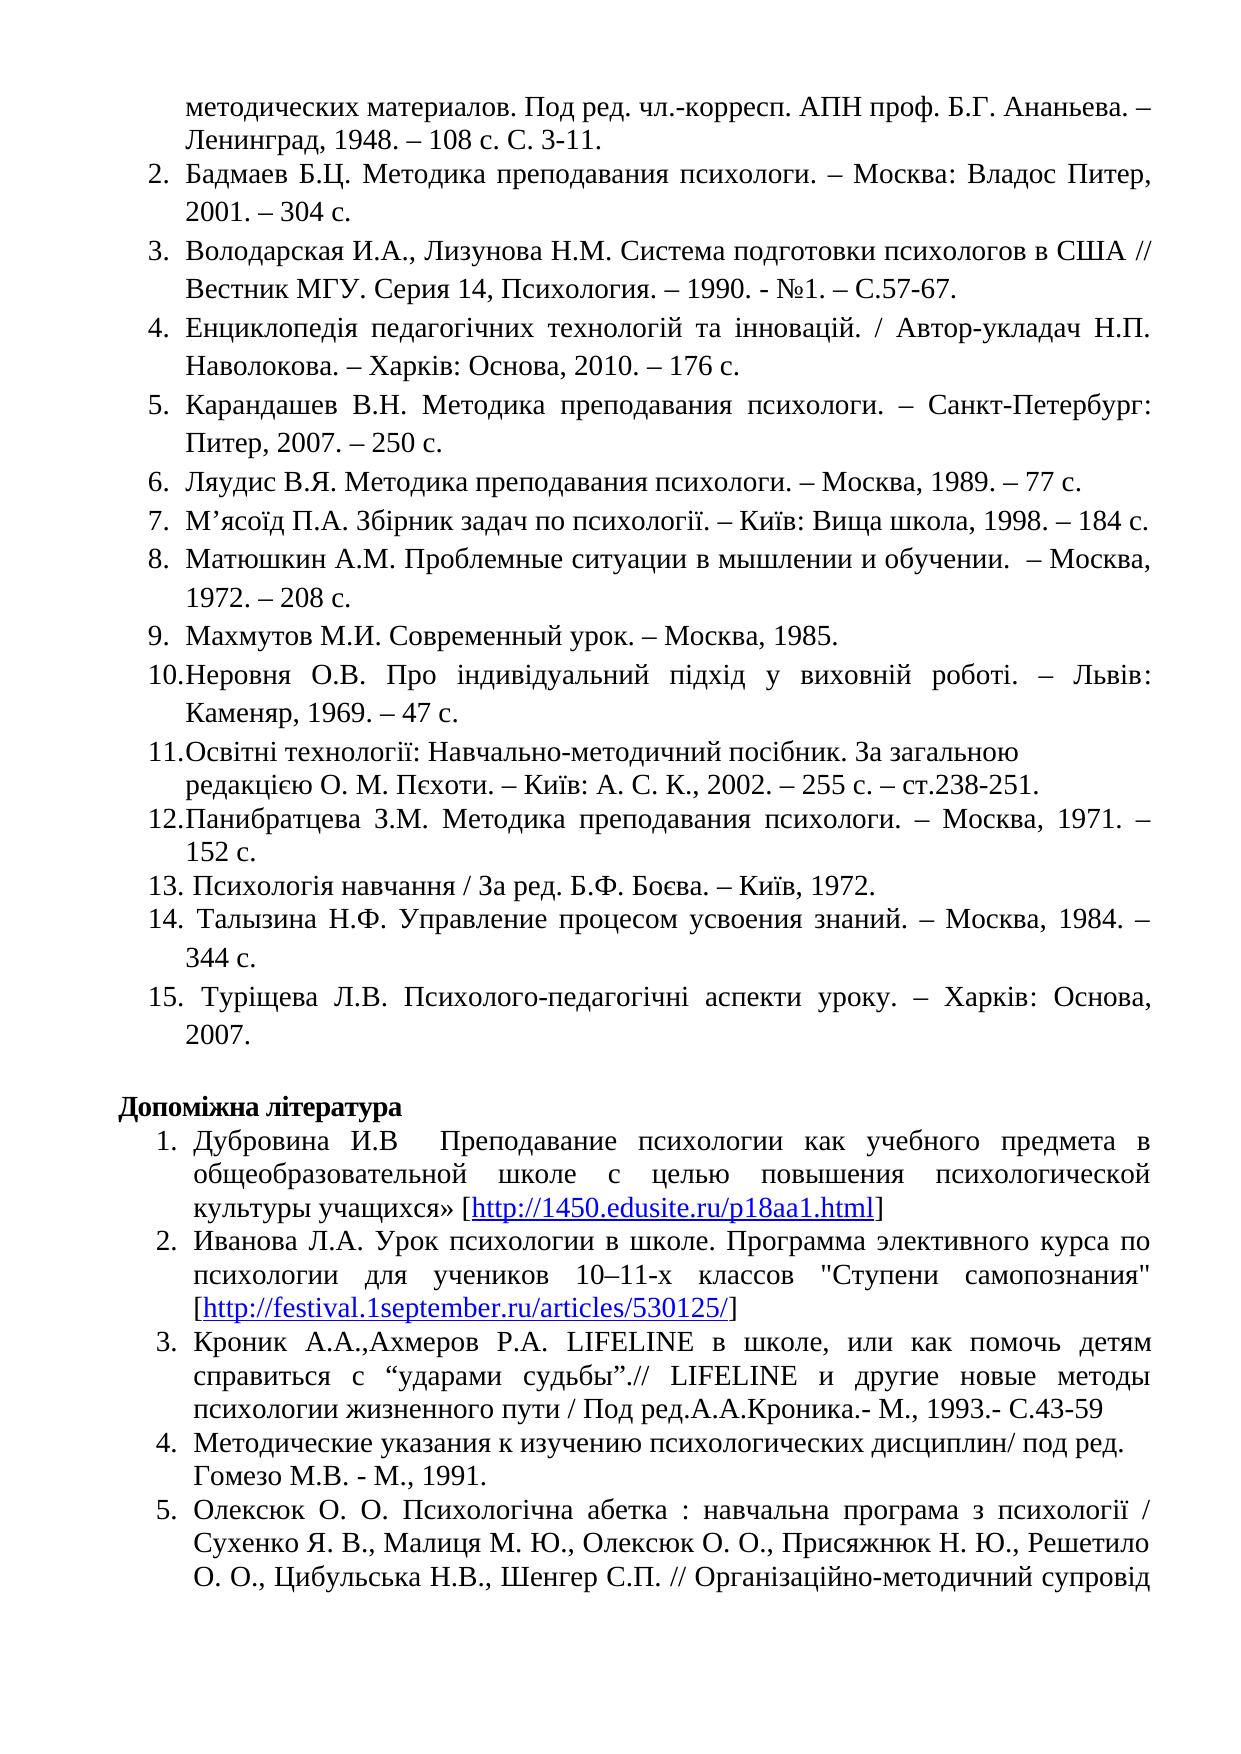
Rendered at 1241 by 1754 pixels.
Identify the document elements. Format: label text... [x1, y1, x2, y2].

list Кроник А.А.,Ахмеров Р.А. LIFELINE в школе, или как помочь детям справиться с “ударами судьбы”.// LIFELINE и другие новые методы психологии жизненного пути / Под ред.А.А.Кроника.- М., 1993.- С.43-59 [156, 1324, 1152, 1425]
list Володарская И.А., Лизунова Н.М. Система подготовки психологов в США // Вестник МГУ. Серия 14, Психология. – 1990. - №1. – С.57-67. [148, 233, 1152, 305]
list Методические указания к изучению психологических дисциплин/ под ред. Гомезо М.В. - М., 1991. [156, 1425, 1152, 1492]
list М’ясоїд П.А. Збірник задач по психології. – Київ: Вища школа, 1998. – 184 с. [148, 503, 1152, 536]
list Панибратцева З.М. Методика преподавания психологи. – Москва, 1971. – 152 с. [148, 801, 1152, 868]
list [156, 1492, 1152, 1592]
list Карандашев В.Н. Методика преподавания психологи. – Санкт-Петербург: Питер, 2007. – 250 с. [148, 387, 1152, 459]
list Освітні технології: Навчально-методичний посібник. За загальною редакцією О. М. Пєхоти. – Київ: А. С. К., 2002. – 255 с. – ст.238-251. [148, 734, 1152, 801]
list Матюшкин А.М. Проблемные ситуации в мышлении и обучении. – Москва, 1972. – 208 с. [148, 541, 1152, 613]
list Неровня О.В. Про індивідуальний підхід у виховній роботі. – Львів: Каменяр, 1969. – 47 с. [148, 657, 1152, 729]
list Енциклопедія педагогічних технологій та інновацій. / Автор-укладач Н.П. Наволокова. – Харків: Основа, 2010. – 176 с. [148, 310, 1152, 382]
list Психологія навчання / За ред. Б.Ф. Боєва. – Київ, 1972. [148, 868, 1152, 902]
list Туріщева Л.В. Психолого-педагогічні аспекти уроку. – Харків: Основа, 2007. [148, 979, 1152, 1051]
list Бадмаев Б.Ц. Методика преподавания психологи. – Москва: Владос Питер, 2001. – 304 с. [148, 156, 1152, 228]
list Махмутов М.И. Современный урок. – Москва, 1985. [148, 618, 1152, 652]
list Талызина Н.Ф. Управление процесом усвоения знаний. – Москва, 1984. – 344 с. [148, 902, 1152, 974]
list Иванова Л.А. Урок психологии в школе. Программа элективного курса по психологии для учеников 10–11-х классов "Ступени самопознания" [http://festival.1september.ru/articles/530125/] [156, 1223, 1152, 1324]
list Дубровина И.В Преподавание психологии как учебного предмета в общеобразовательной школе с целью повышения психологической культуры учащихся» [http://1450.edusite.ru/p18aa1.html] [156, 1123, 1152, 1223]
list Ляудис В.Я. Методика преподавания психологи. – Москва, 1989. – 77 с. [148, 464, 1152, 498]
text Допоміжна література [118, 1089, 1152, 1123]
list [148, 89, 1152, 156]
